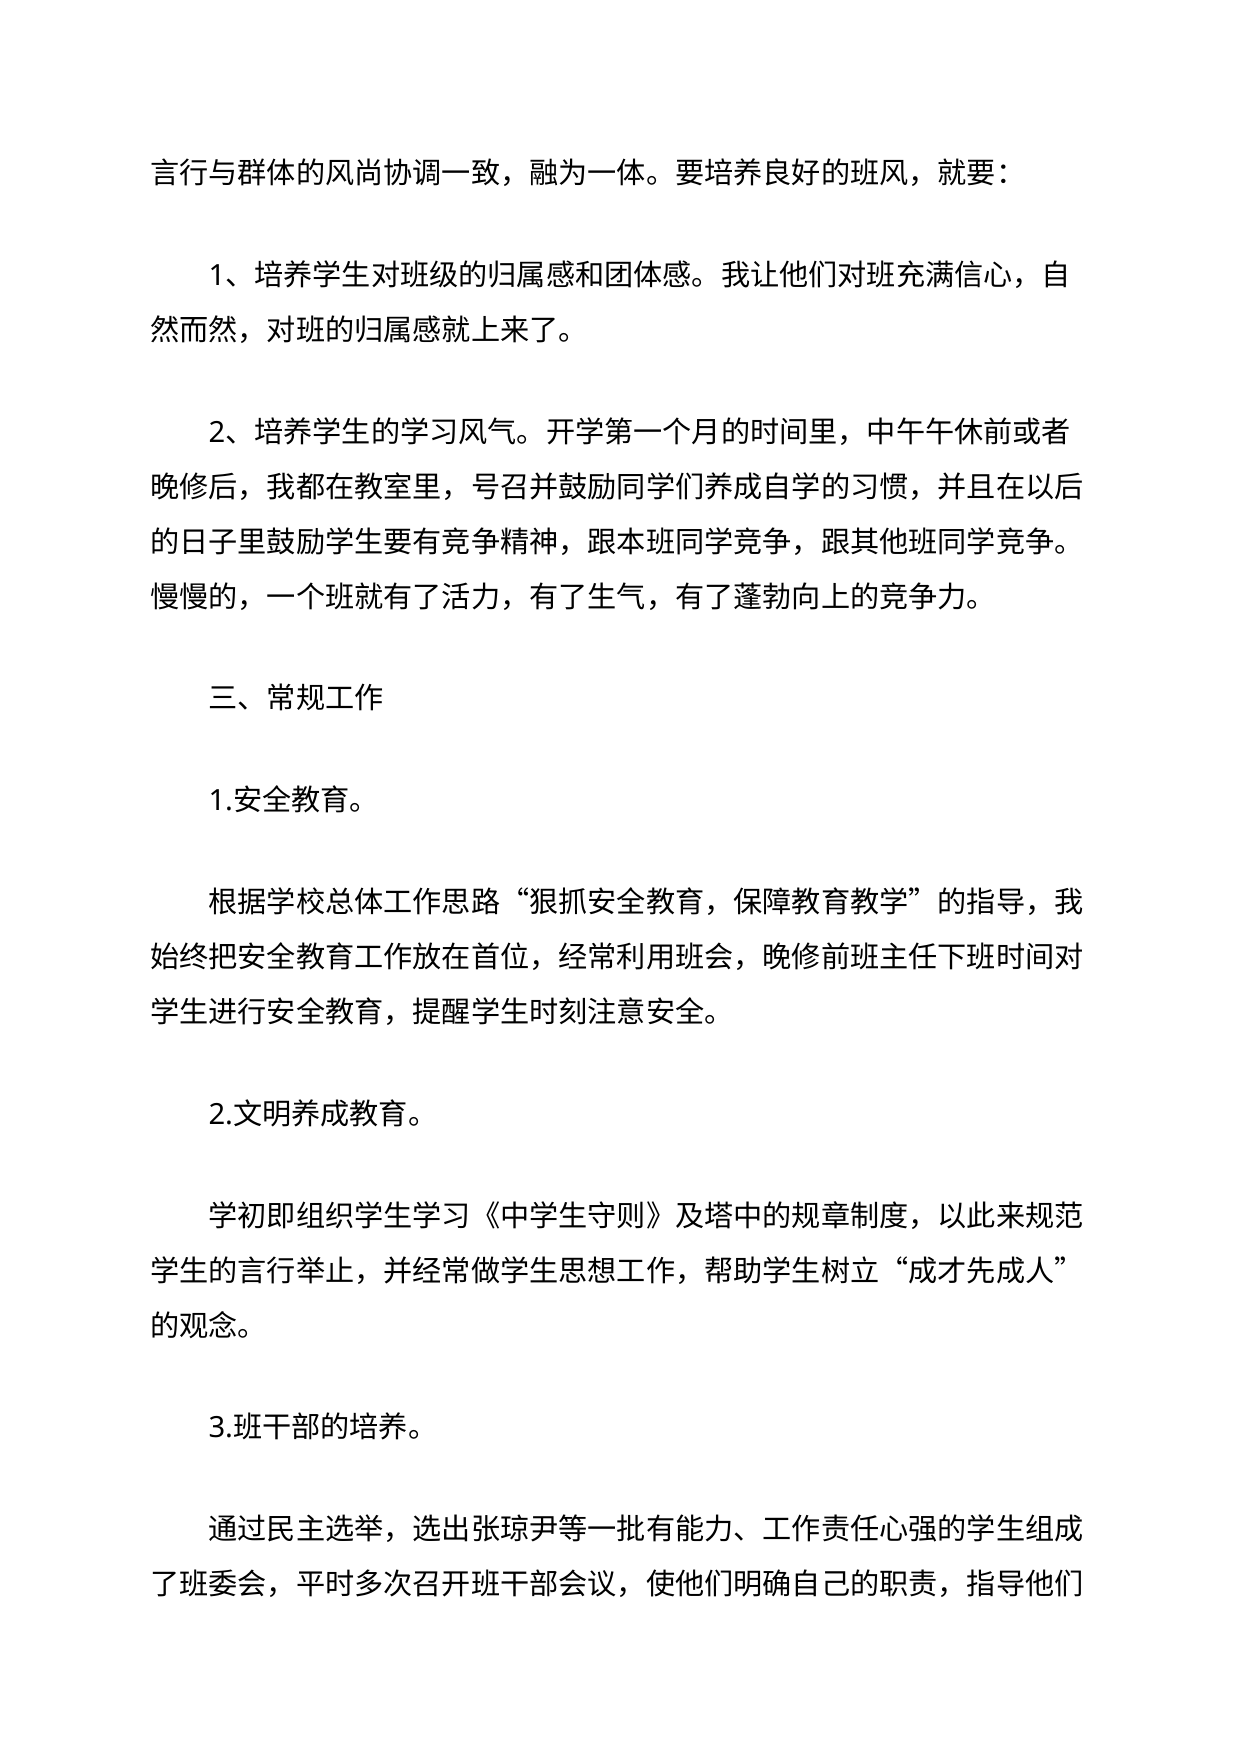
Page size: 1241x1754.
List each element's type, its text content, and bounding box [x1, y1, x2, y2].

text 3.班干部的培养。 [150, 1404, 1090, 1446]
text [150, 1506, 1090, 1603]
text 三、常规工作 [150, 675, 1090, 717]
text 根据学校总体工作思路“狠抓安全教育，保障教育教学”的指导，我始终把安全教育工作放在首位，经常利用班会，晚修前班主任下班时间对学生进行安全教育，提醒学生时刻注意安全。 [150, 879, 1090, 1031]
text 2.文明养成教育。 [150, 1090, 1090, 1133]
text 2、培养学生的学习风气。开学第一个月的时间里，中午午休前或者晚修后，我都在教室里，号召并鼓励同学们养成自学的习惯，并且在以后的日子里鼓励学生要有竞争精神，跟本班同学竞争，跟其他班同学竞争。慢慢的，一个班就有了活力，有了生气，有了蓬勃向上的竞争力。 [150, 408, 1090, 616]
text 1、培养学生对班级的归属感和团体感。我让他们对班充满信心，自然而然，对班的归属感就上来了。 [150, 252, 1090, 349]
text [150, 150, 1090, 192]
text 学初即组织学生学习《中学生守则》及塔中的规章制度，以此来规范学生的言行举止，并经常做学生思想工作，帮助学生树立“成才先成人”的观念。 [150, 1192, 1090, 1344]
text 1.安全教育。 [150, 777, 1090, 819]
